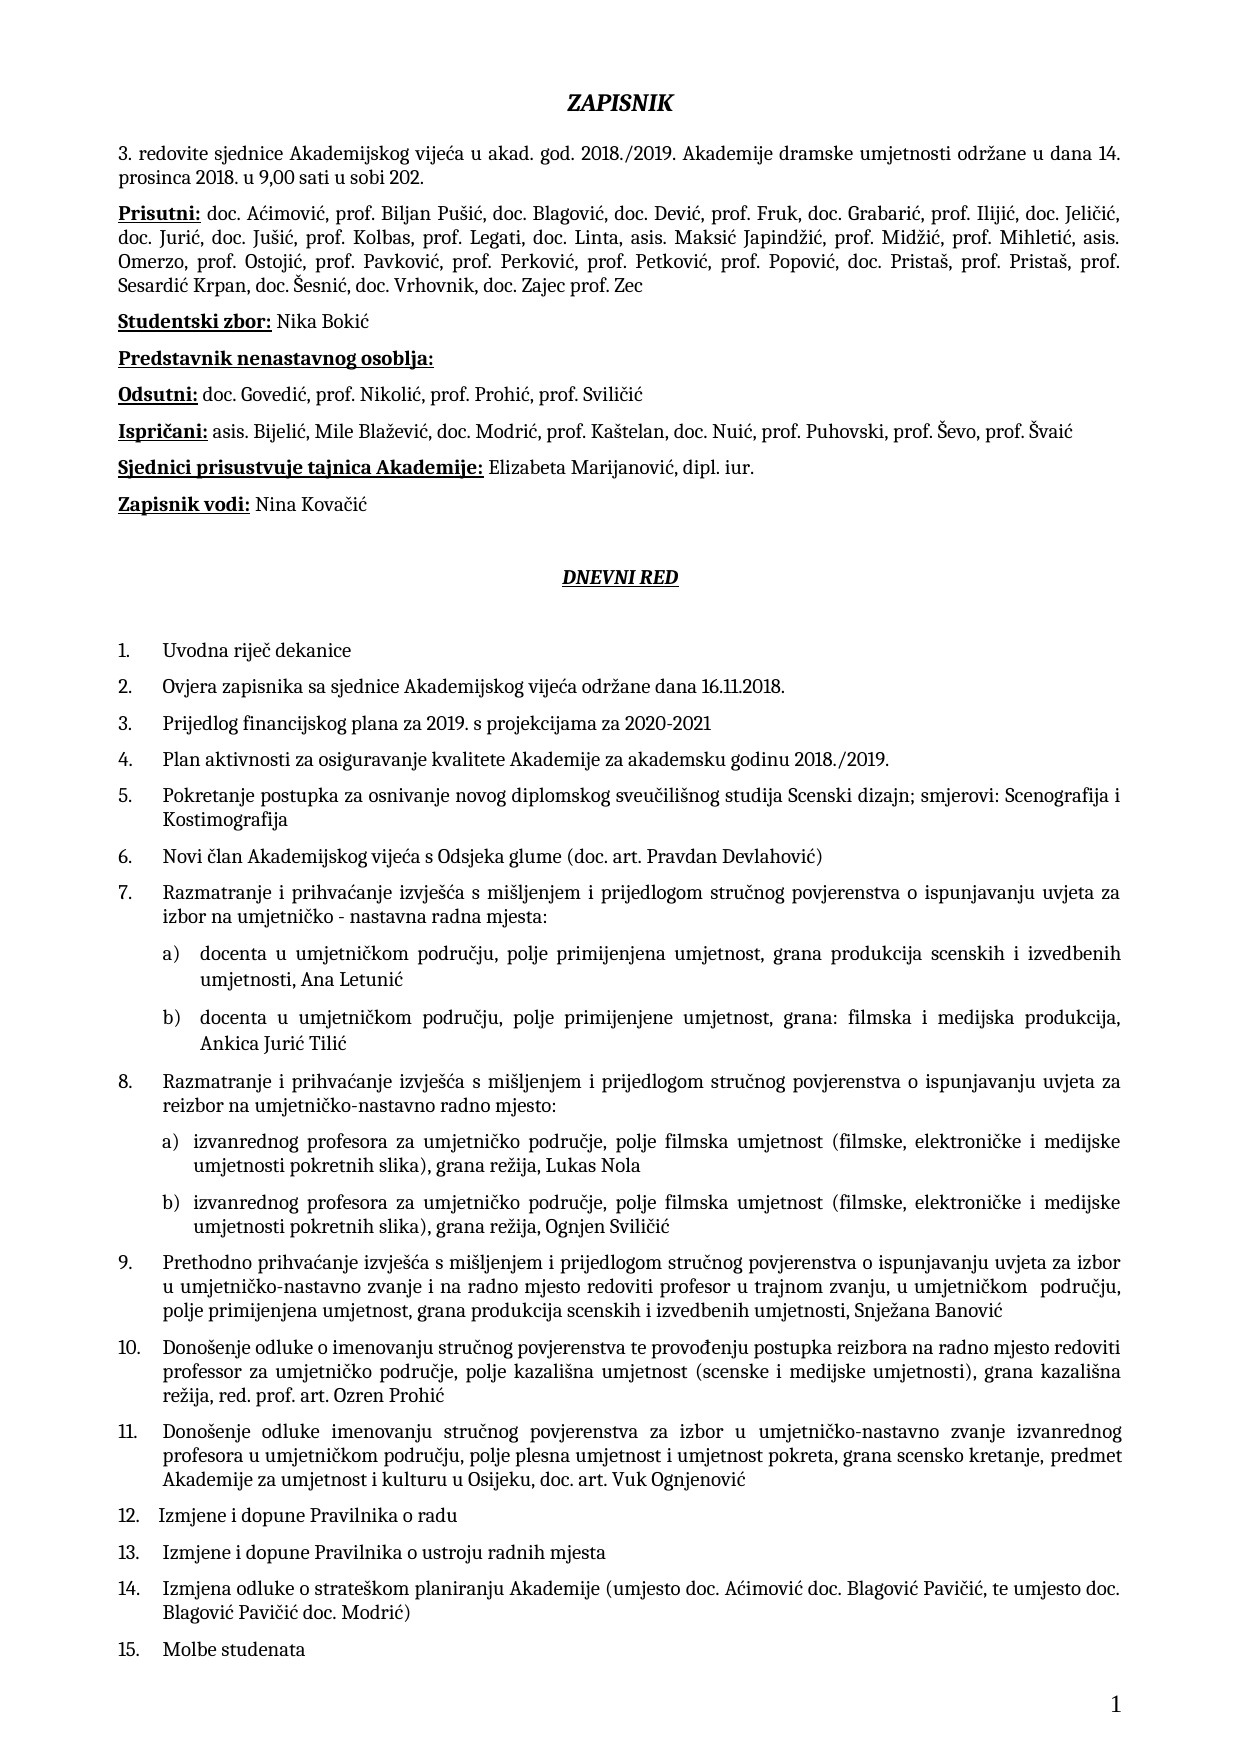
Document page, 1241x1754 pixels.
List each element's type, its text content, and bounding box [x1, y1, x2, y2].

text a) izvanrednog profesora za umjetničko područje, polje filmska umjetnost (filmske, elektroničke i medijske umjetnosti pokretnih slika), grana režija, Lukas Nola [162, 1130, 1122, 1178]
text 4. Plan aktivnosti za osiguravanje kvalitete Akademije za akademsku godinu 2018./2019. [118, 748, 1122, 772]
text Predstavnik nenastavnog osoblja: [118, 347, 1122, 371]
text 15. Molbe studenata [118, 1637, 1122, 1661]
text 8. Razmatranje i prihvaćanje izvješća s mišljenjem i prijedlogom stručnog povjerenstva o ispunjavanju uvjeta za reizbor na umjetničko-nastavno radno mjesto: [118, 1070, 1122, 1118]
list docenta u umjetničkom području, polje primijenjena umjetnost, grana produkcija scenskih i izvedbenih umjetnosti, Ana Letunić [162, 941, 1122, 991]
text ZAPISNIK [118, 89, 1122, 117]
text 5. Pokretanje postupka za osnivanje novog diplomskog sveučilišnog studija Scenski dizajn; smjerovi: Scenografija i Kostimografija [118, 784, 1122, 832]
text b) izvanrednog profesora za umjetničko područje, polje filmska umjetnost (filmske, elektroničke i medijske umjetnosti pokretnih slika), grana režija, Ognjen Sviličić [162, 1191, 1122, 1238]
text 11. Donošenje odluke imenovanju stručnog povjerenstva za izbor u umjetničko-nastavno zvanje izvanrednog profesora u umjetničkom području, polje plesna umjetnost i umjetnost pokreta, grana scensko kretanje, predmet Akademije za umjetnost i kulturu u Osijeku, doc. art. Vuk Ognjenović [118, 1420, 1122, 1492]
text 1. Uvodna riječ dekanice [118, 638, 1122, 662]
text 6. Novi član Akademijskog vijeća s Odsjeka glume (doc. art. Pravdan Devlahović) [118, 844, 1122, 868]
text 13. Izmjene i dopune Pravilnika o ustroju radnih mjesta [118, 1541, 1122, 1564]
text 2. Ovjera zapisnika sa sjednice Akademijskog vijeća održane dana 16.11.2018. [118, 675, 1122, 699]
text 12. Izmjene i dopune Pravilnika o radu [118, 1504, 1122, 1528]
text Odsutni: doc. Govedić, prof. Nikolić, prof. Prohić, prof. Sviličić [118, 383, 1122, 407]
text Ispričani: asis. Bijelić, Mile Blažević, doc. Modrić, prof. Kaštelan, doc. Nuić, prof. Puhovski, prof. Ševo, prof. Švaić [118, 419, 1122, 443]
text DNEVNI RED [118, 565, 1122, 589]
text 9. Prethodno prihvaćanje izvješća s mišljenjem i prijedlogom stručnog povjerenstva o ispunjavanju uvjeta za izbor u umjetničko-nastavno zvanje i na radno mjesto redoviti profesor u trajnom zvanju, u umjetničkom području, polje primijenjena umjetnost, grana produkcija scenskih i izvedbenih umjetnosti, Snježana Banović [118, 1251, 1122, 1323]
text 7. Razmatranje i prihvaćanje izvješća s mišljenjem i prijedlogom stručnog povjerenstva o ispunjavanju uvjeta za izbor na umjetničko - nastavna radna mjesta: [118, 881, 1122, 929]
text Studentski zbor: Nika Bokić [118, 310, 1122, 334]
list docenta u umjetničkom području, polje primijenjene umjetnost, grana: filmska i medijska produkcija, Ankica Jurić Tilić [162, 1006, 1122, 1055]
text Prisutni: doc. Aćimović, prof. Biljan Pušić, doc. Blagović, doc. Dević, prof. Fruk, doc. Grabarić, prof. Ilijić, doc. Jeličić, doc. Jurić, doc. Jušić, prof. Kolbas, prof. Legati, doc. Linta, asis. Maksić Japindžić, prof. Midžić, prof. Mihletić, asis. Omerzo, prof. Ostojić, prof. Pavković, prof. Perković, prof. Petković, prof. Popović, doc. Pristaš, prof. Pristaš, prof. Sesardić Krpan, doc. Šesnić, doc. Vrhovnik, doc. Zajec prof. Zec [118, 202, 1122, 298]
text 14. Izmjena odluke o strateškom planiranju Akademije (umjesto doc. Aćimović doc. Blagović Pavičić, te umjesto doc. Blagović Pavičić doc. Modrić) [118, 1577, 1122, 1625]
text 10. Donošenje odluke o imenovanju stručnog povjerenstva te provođenju postupka reizbora na radno mjesto redoviti professor za umjetničko područje, polje kazališna umjetnost (scenske i medijske umjetnosti), grana kazališna režija, red. prof. art. Ozren Prohić [118, 1335, 1122, 1407]
text 3. Prijedlog financijskog plana za 2019. s projekcijama za 2020-2021 [118, 711, 1122, 735]
text Sjednici prisustvuje tajnica Akademije: Elizabeta Marijanović, dipl. iur. [118, 456, 1122, 480]
text 3. redovite sjednice Akademijskog vijeća u akad. god. 2018./2019. Akademije dramske umjetnosti održane u dana 14. prosinca 2018. u 9,00 sati u sobi 202. [118, 141, 1122, 189]
text Zapisnik vodi: Nina Kovačić [118, 492, 1122, 516]
